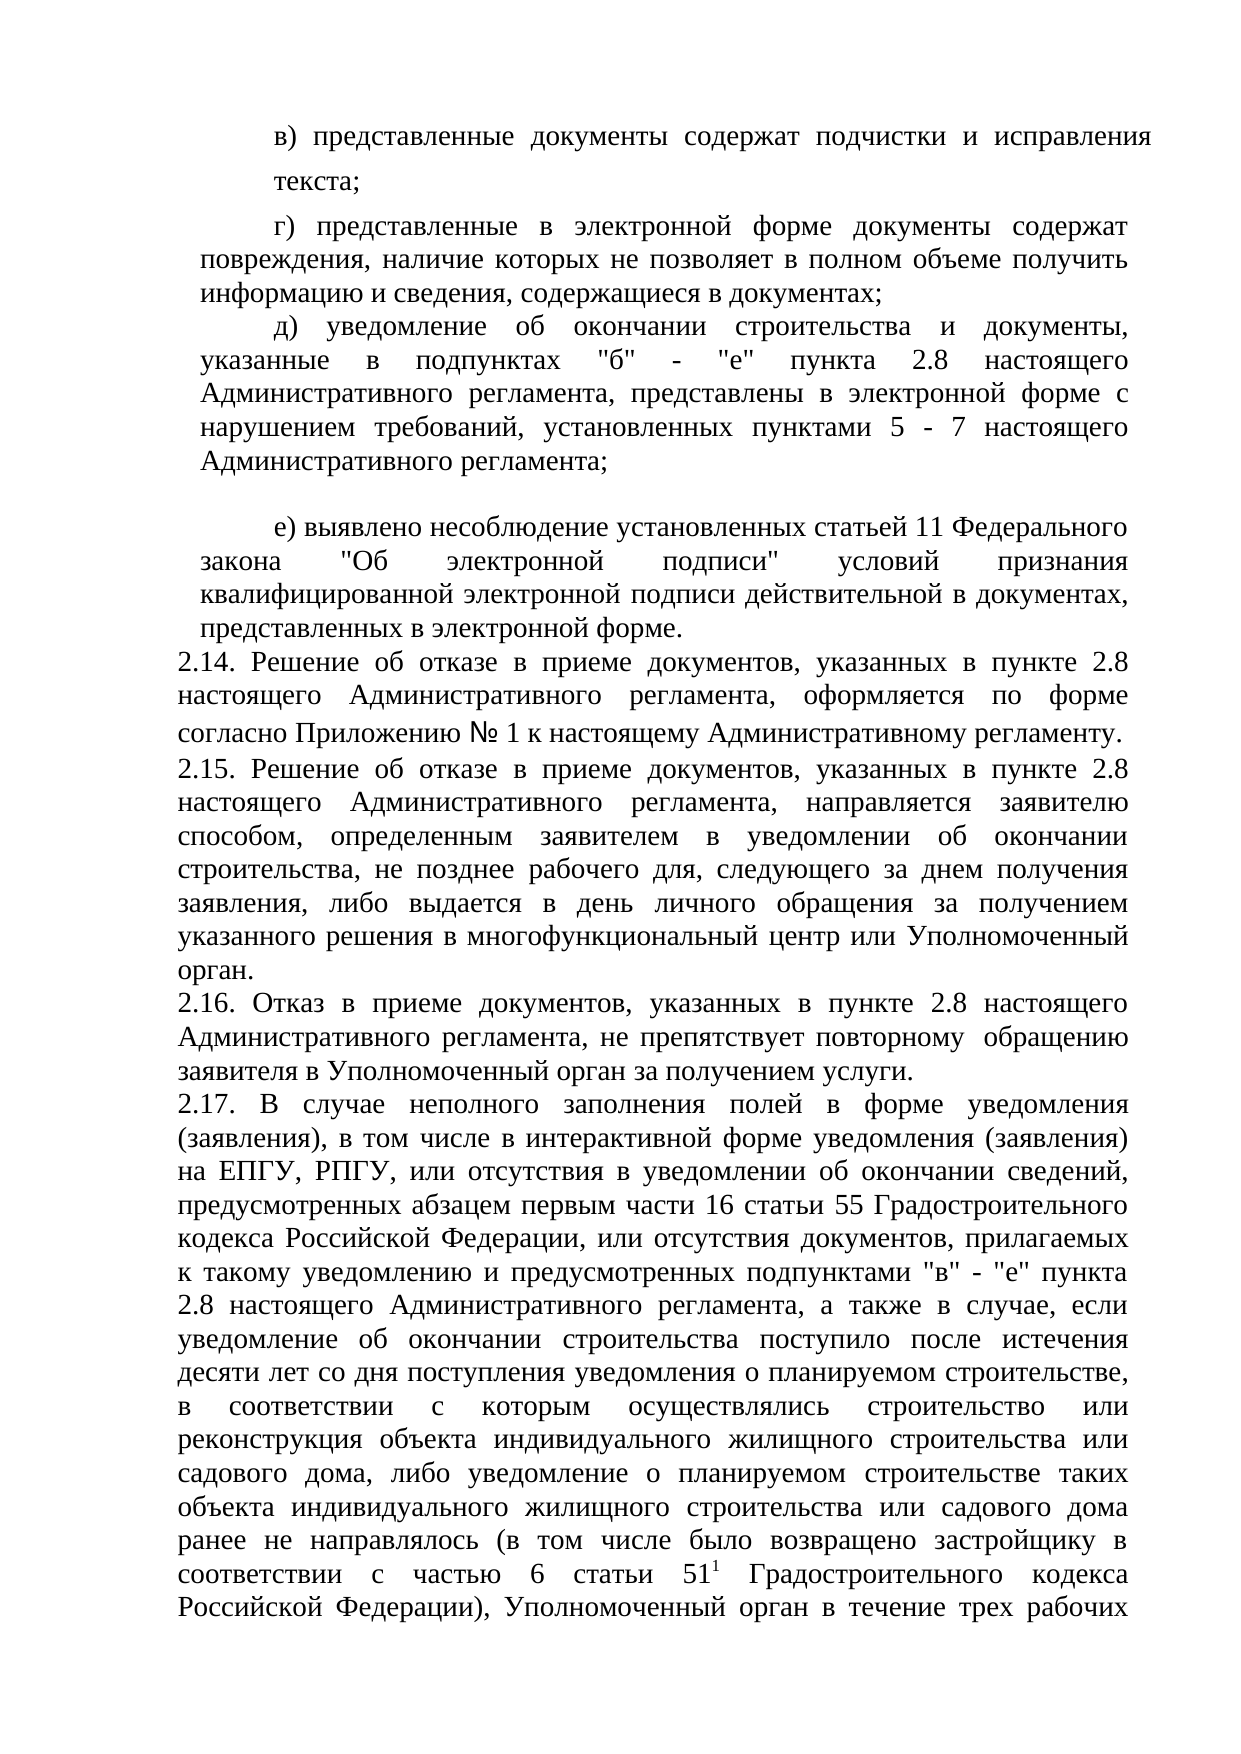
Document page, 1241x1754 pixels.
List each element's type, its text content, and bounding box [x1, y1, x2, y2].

text е) выявлено несоблюдение установленных статьей 11 Федерального закона "Об электронной подписи" условий признания квалифицированной электронной подписи действительной в документах, представленных в электронной форме. [200, 509, 1129, 644]
text д) уведомление об окончании строительства и документы, указанные в подпунктах "б" - "е" пункта 2.8 настоящего Административного регламента, представлены в электронной форме с нарушением требований, установленных пунктами 5 - 7 настоящего Административного регламента; [200, 308, 1129, 476]
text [177, 1086, 1129, 1623]
text в) представленные документы содержат подчистки и исправления текста; [273, 118, 1152, 197]
text 2.14. Решение об отказе в приеме документов, указанных в пункте 2.8 настоящего Административного регламента, оформляется по форме согласно Приложению № 1 к настоящему Административному регламенту. [177, 644, 1129, 751]
text 2.15. Решение об отказе в приеме документов, указанных в пункте 2.8 настоящего Административного регламента, направляется заявителю способом, определенным заявителем в уведомлении об окончании строительства, не позднее рабочего для, следующего за днем получения заявления, либо выдается в день личного обращения за получением указанного решения в многофункциональный центр или Уполномоченный орган. [177, 751, 1129, 986]
text г) представленные в электронной форме документы содержат повреждения, наличие которых не позволяет в полном объеме получить информацию и сведения, содержащиеся в документах; [200, 208, 1128, 308]
text 2.16. Отказ в приеме документов, указанных в пункте 2.8 настоящего Административного регламента, не препятствует повторному обращению заявителя в Уполномоченный орган за получением услуги. [177, 986, 1128, 1086]
